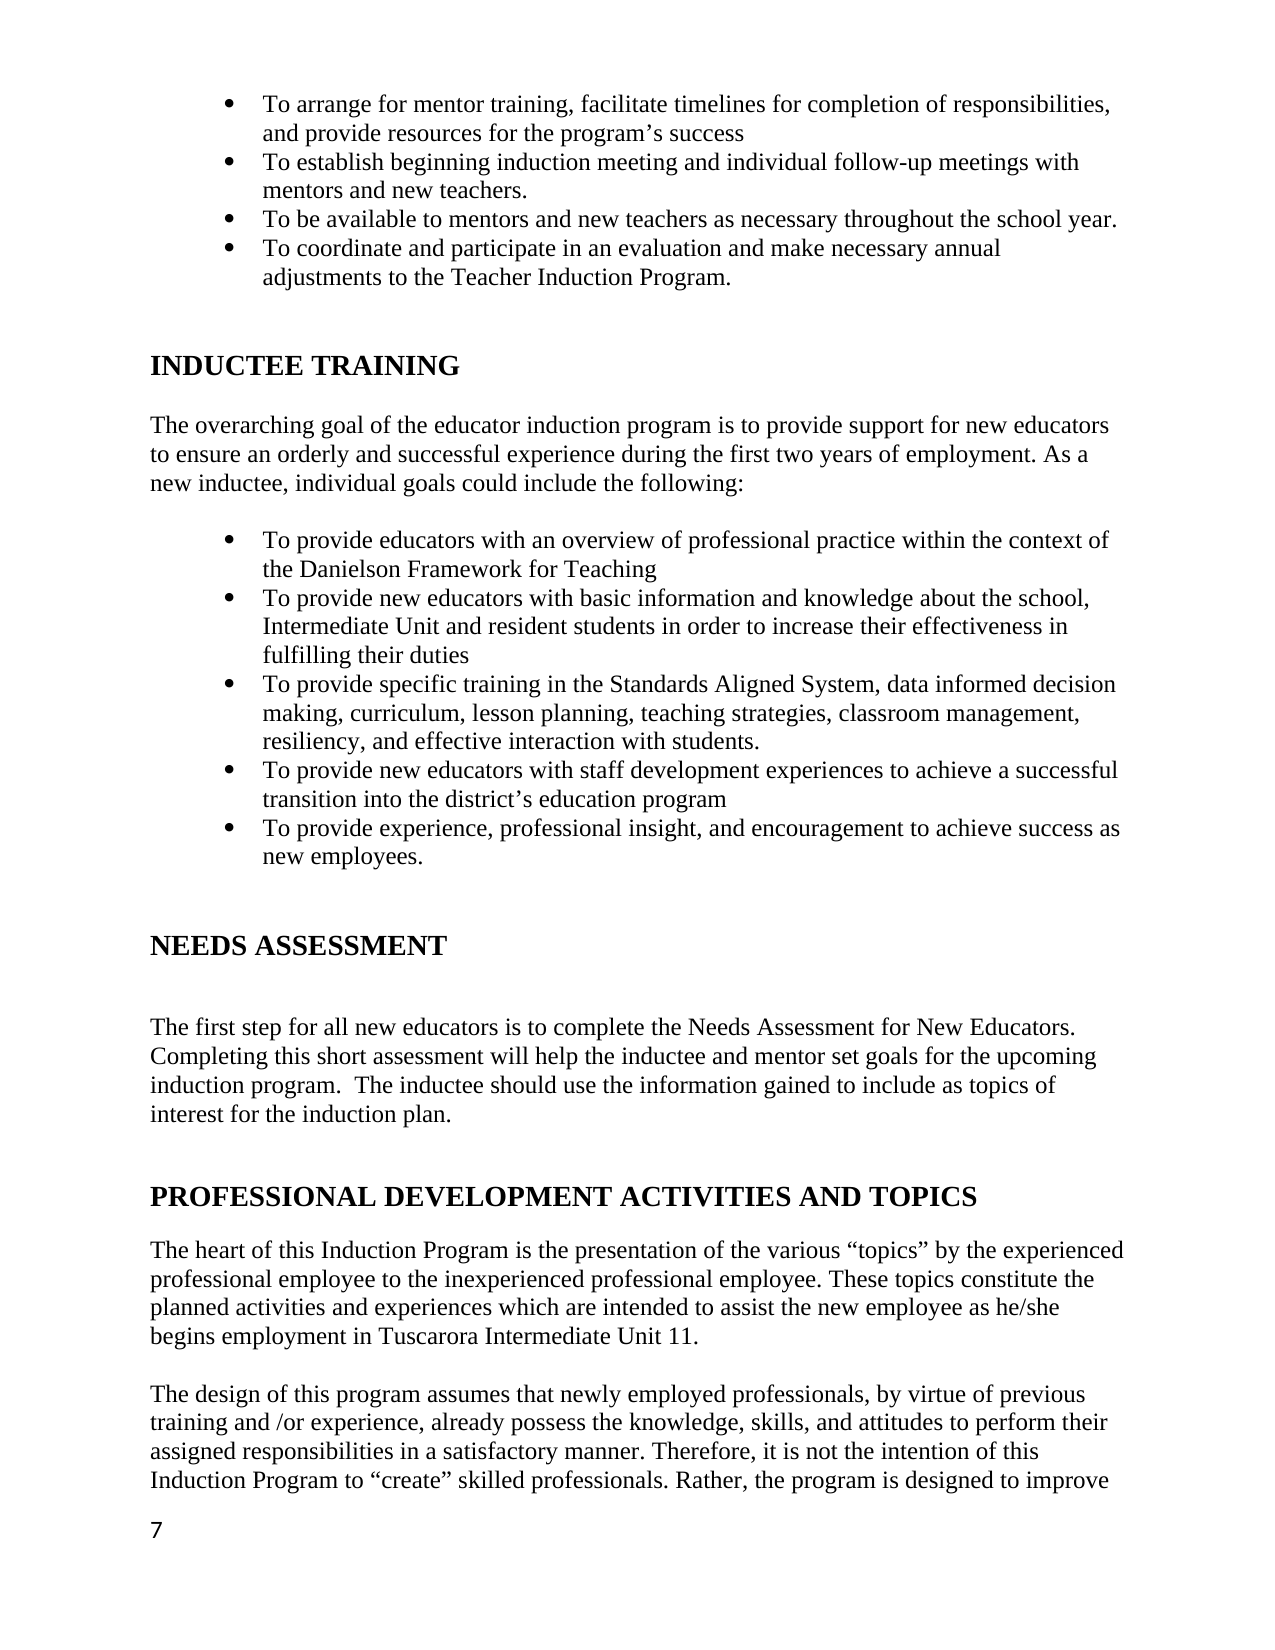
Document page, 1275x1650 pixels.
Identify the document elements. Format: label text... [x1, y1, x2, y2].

list To provide experience, professional insight, and encouragement to achieve success as new employees. [225, 813, 1125, 870]
list To arrange for mentor training, facilitate timelines for completion of responsibilities, and provide resources for the program’s success [225, 89, 1125, 147]
list To establish beginning induction meeting and individual follow-up meetings with mentors and new teachers. [225, 147, 1125, 204]
list To coordinate and participate in an evaluation and make necessary annual adjustments to the Teacher Induction Program. [225, 233, 1125, 290]
text The overarching goal of the educator induction program is to provide support for new educators to ensure an orderly and successful experience during the first two years of employment. As a new inductee, individual goals could include the following: [150, 410, 1125, 496]
text PROFESSIONAL DEVELOPMENT ACTIVITIES AND TOPICS [150, 1179, 1125, 1212]
list To be available to mentors and new teachers as necessary throughout the school year. [225, 204, 1125, 233]
text The heart of this Induction Program is the presentation of the various “topics” by the experienced professional employee to the inexperienced professional employee. These topics constitute the planned activities and experiences which are intended to assist the new employee as he/she begins employment in Tuscarora Intermediate Unit 11. [150, 1235, 1125, 1350]
list To provide educators with an overview of professional practice within the context of the Danielson Framework for Teaching [225, 525, 1125, 583]
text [150, 1379, 1125, 1494]
text NEEDS ASSESSMENT [150, 928, 1125, 961]
list To provide new educators with basic information and knowledge about the school, Intermediate Unit and resident students in order to increase their effectiveness in fulfilling their duties [225, 583, 1125, 669]
text The first step for all new educators is to complete the Needs Assessment for New Educators. Completing this short assessment will help the inductee and mentor set goals for the upcoming induction program. The inductee should use the information gained to include as topics of interest for the induction plan. [150, 1012, 1125, 1127]
list To provide specific training in the Standards Aligned System, data informed decision making, curriculum, lesson planning, teaching strategies, classroom management, resiliency, and effective interaction with students. [225, 669, 1125, 755]
text INDUCTEE TRAINING [150, 348, 1125, 381]
list To provide new educators with staff development experiences to achieve a successful transition into the district’s education program [225, 755, 1125, 813]
